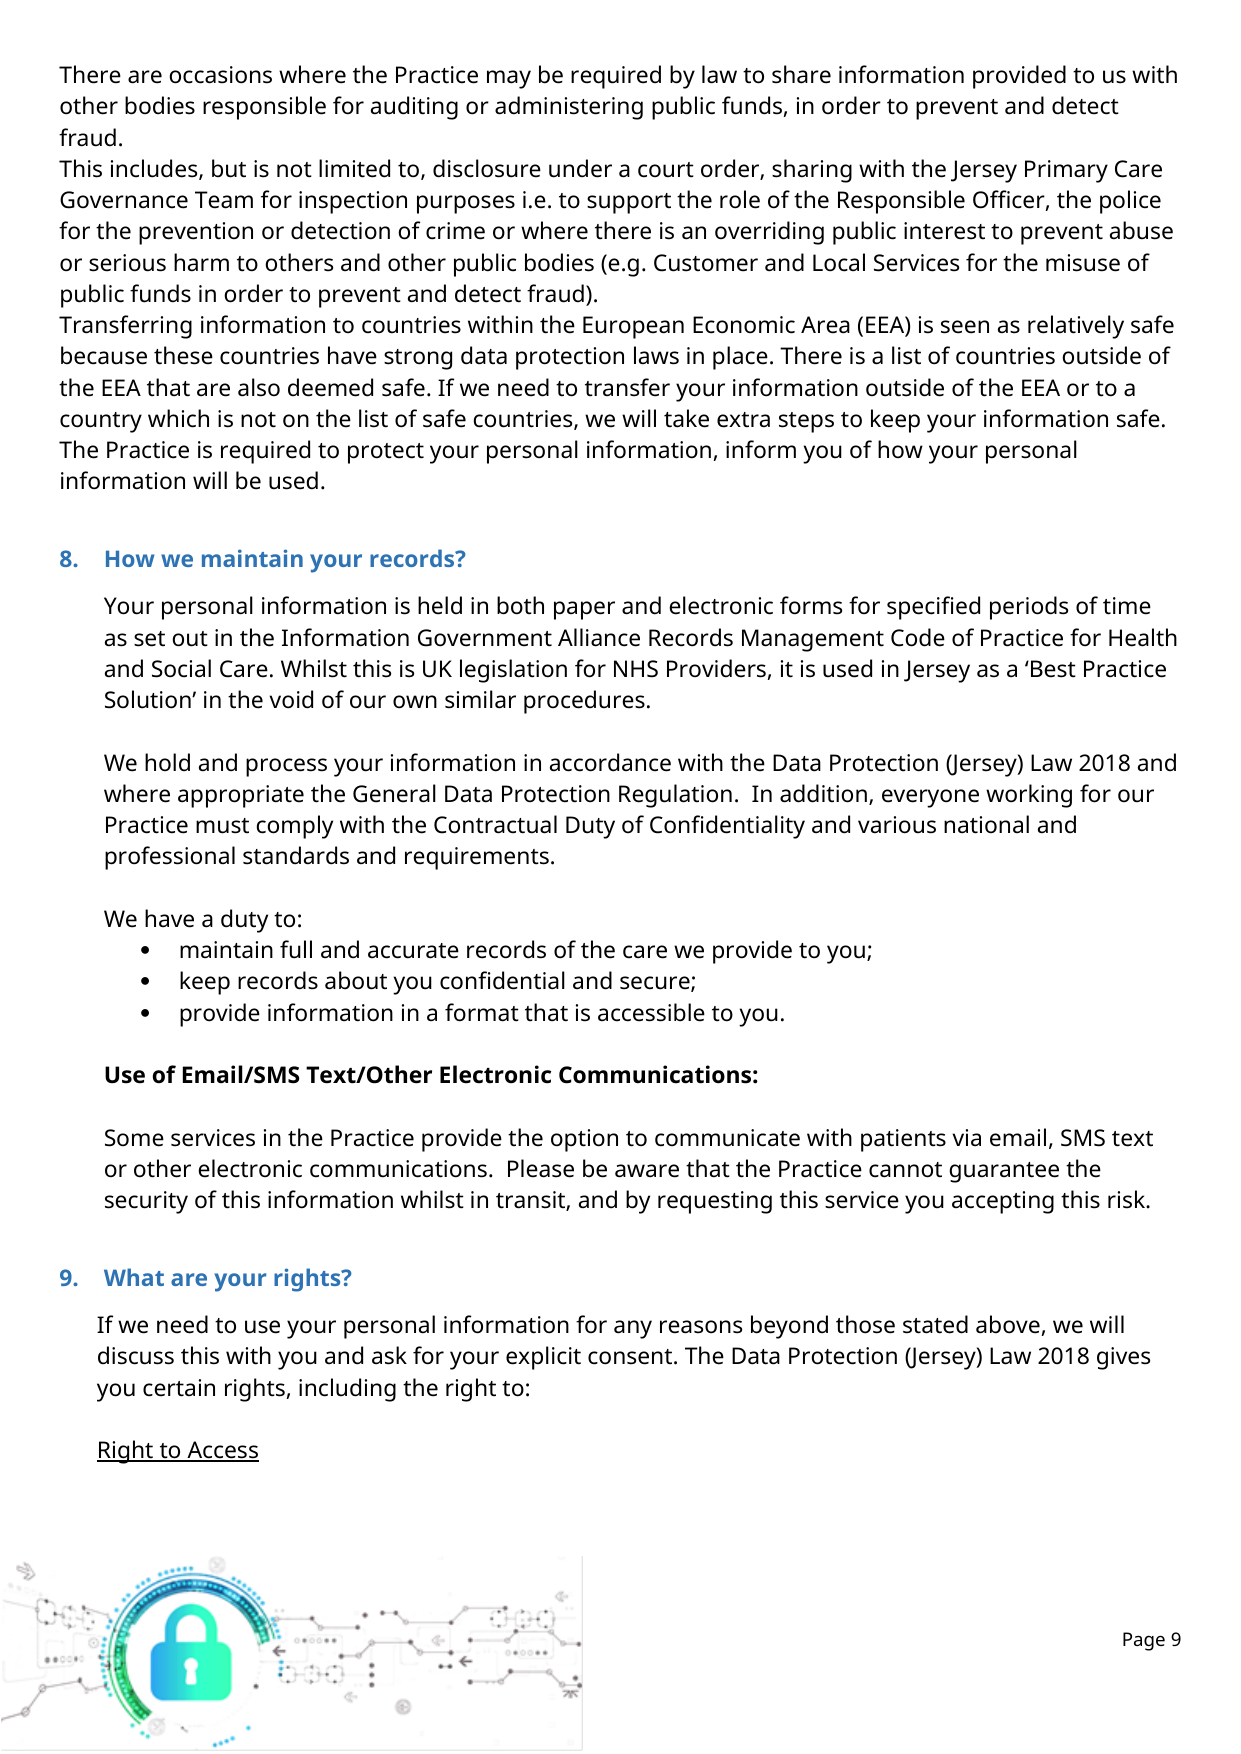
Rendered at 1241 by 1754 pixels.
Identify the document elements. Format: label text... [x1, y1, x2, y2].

list provide information in a format that is accessible to you. [141, 997, 1181, 1028]
text Your personal information is held in both paper and electronic forms for specified periods of time as set out in the Information Government Alliance Records Management Code of Practice for Health and Social Care. Whilst this is UK legislation for NHS Providers, it is used in Jersey as a ‘Best Practice Solution’ in the void of our own similar procedures. [103, 590, 1181, 715]
text This includes, but is not limited to, disclosure under a court order, sharing with the Jersey Primary Care Governance Team for inspection purposes i.e. to support the role of the Responsible Officer, the police for the prevention or detection of crime or where there is an overriding public interest to prevent abuse or serious harm to others and other public bodies (e.g. Customer and Local Services for the misuse of public funds in order to prevent and detect fraud). [59, 153, 1181, 309]
text The Practice is required to protect your personal information, inform you of how your personal information will be used. [59, 434, 1181, 497]
list How we maintain your records? [59, 543, 1181, 575]
list maintain full and accurate records of the care we provide to you; [141, 934, 1181, 965]
text Right to Access [97, 1434, 1181, 1465]
text There are occasions where the Practice may be required by law to share information provided to us with other bodies responsible for auditing or administering public funds, in order to prevent and detect fraud. [59, 59, 1181, 153]
list keep records about you confidential and secure; [141, 965, 1181, 997]
text Some services in the Practice provide the option to communicate with patients via email, SMS text or other electronic communications. Please be aware that the Practice cannot guarantee the security of this information whilst in transit, and by requesting this service you accepting this risk. [103, 1122, 1181, 1215]
text We hold and process your information in accordance with the Data Protection (Jersey) Law 2018 and where appropriate the General Data Protection Regulation. In addition, everyone working for our Practice must comply with the Contractual Duty of Confidentiality and various national and professional standards and requirements. [103, 747, 1181, 872]
text If we need to use your personal information for any reasons beyond those stated above, we will discuss this with you and ask for your explicit consent. The Data Protection (Jersey) Law 2018 gives you certain rights, including the right to: [97, 1309, 1181, 1403]
text We have a duty to: [103, 903, 1181, 934]
picture [1, 1556, 584, 1752]
text Transferring information to countries within the European Economic Area (EEA) is seen as relatively safe because these countries have strong data protection laws in place. There is a list of countries outside of the EEA that are also deemed safe. If we need to transfer your information outside of the EEA or to a country which is not on the list of safe countries, we will take extra steps to keep your information safe. [59, 309, 1181, 434]
text Use of Email/SMS Text/Other Electronic Communications: [103, 1059, 1181, 1090]
list What are your rights? [59, 1262, 1181, 1293]
